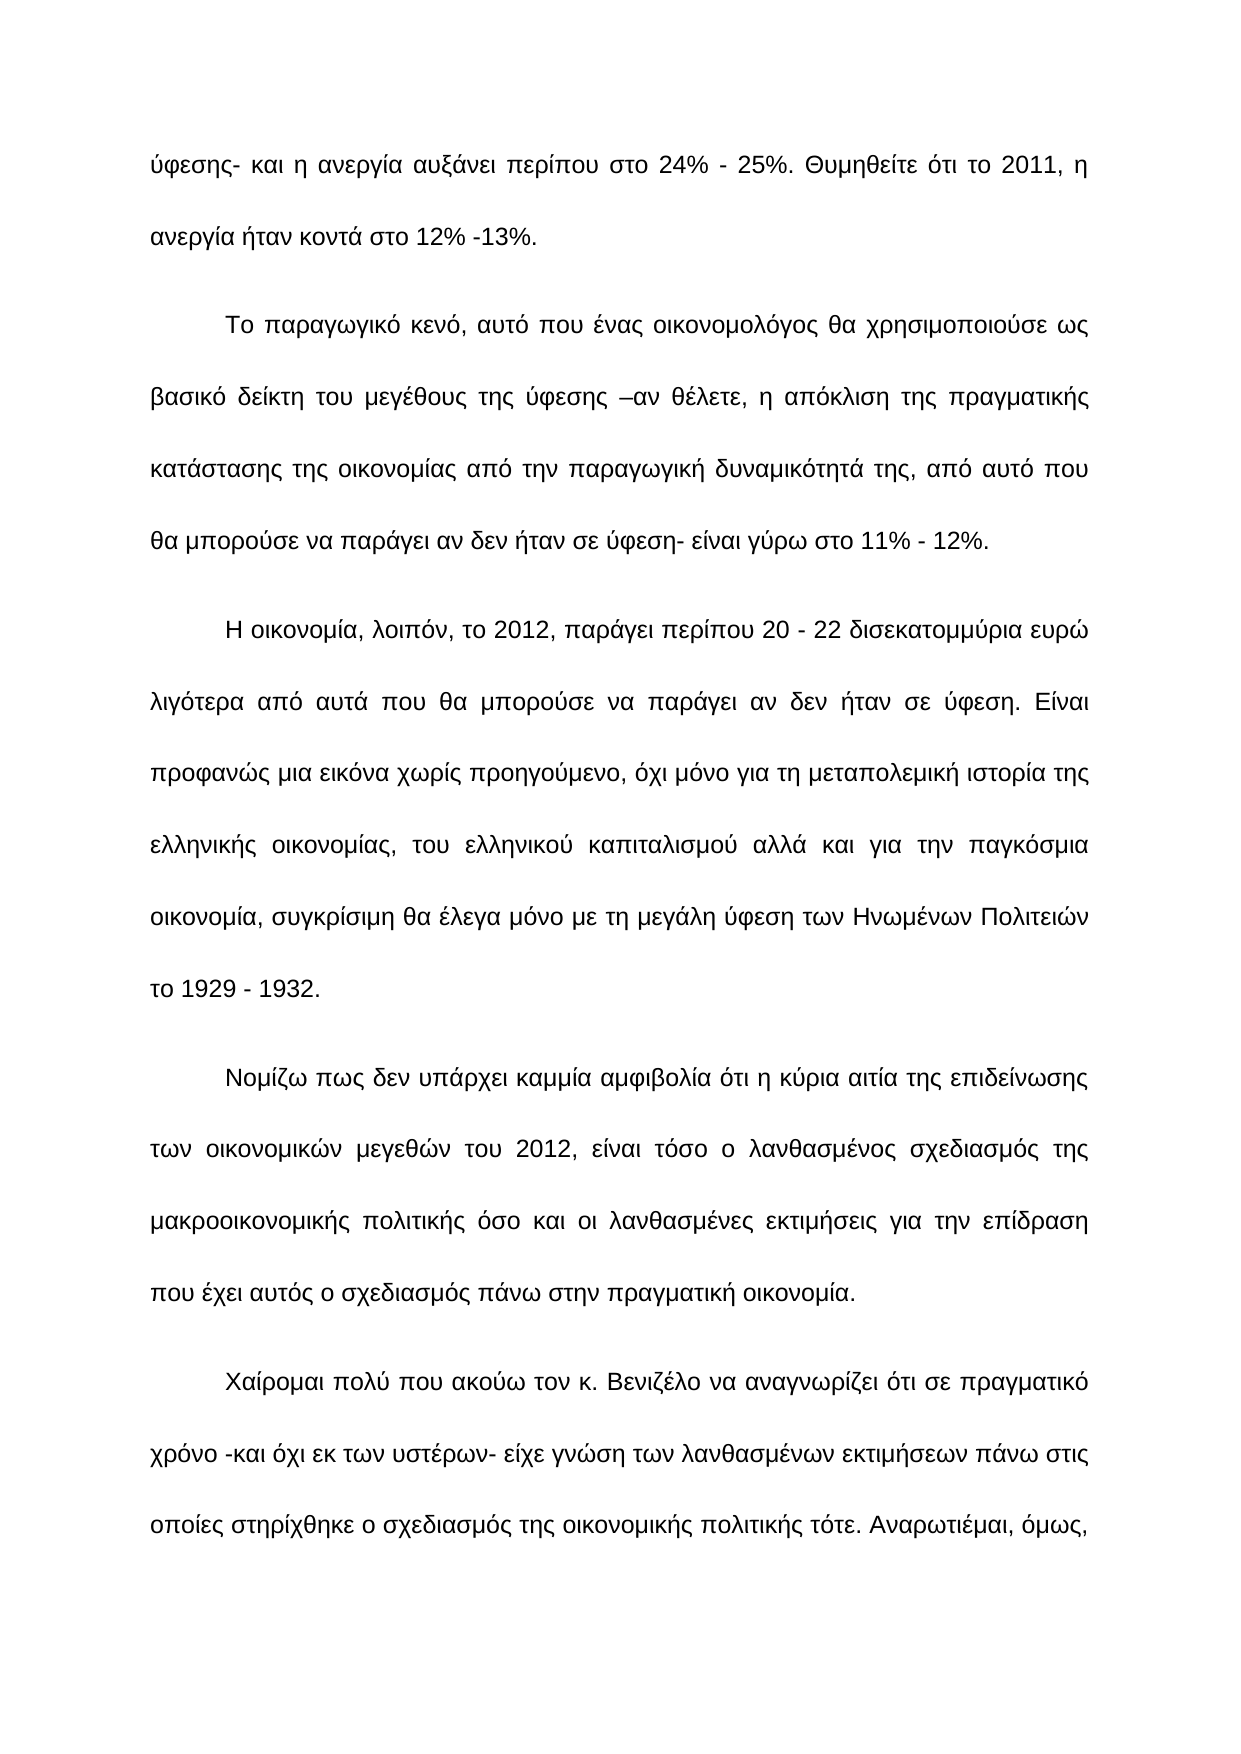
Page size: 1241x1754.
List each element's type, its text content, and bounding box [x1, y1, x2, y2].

text Η οικονομία, λοιπόν, το 2012, παράγει περίπου 20 - 22 δισεκατομμύρια ευρώ λιγότερα από αυτά που θα μπορούσε να παράγει αν δεν ήταν σε ύφεση. Είναι προφανώς μια εικόνα χωρίς προηγούμενο, όχι μόνο για τη μεταπολεμική ιστορία της ελληνικής οικονομίας, του ελληνικού καπιταλισμού αλλά και για την παγκόσμια οικονομία, συγκρίσιμη θα έλεγα μόνο με τη μεγάλη ύφεση των Ηνωμένων Πολιτειών το 1929 - 1932. [150, 614, 1090, 1003]
text Νομίζω πως δεν υπάρχει καμμία αμφιβολία ότι η κύρια αιτία της επιδείνωσης των οικονομικών μεγεθών του 2012, είναι τόσο ο λανθασμένος σχεδιασμός της μακροοικονομικής πολιτικής όσο και οι λανθασμένες εκτιμήσεις για την επίδραση που έχει αυτός ο σχεδιασμός πάνω στην πραγματική οικονομία. [150, 1062, 1090, 1307]
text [150, 150, 1090, 251]
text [150, 1367, 1090, 1539]
text Το παραγωγικό κενό, αυτό που ένας οικονομολόγος θα χρησιμοποιούσε ως βασικό δείκτη του μεγέθους της ύφεσης –αν θέλετε, η απόκλιση της πραγματικής κατάστασης της οικονομίας από την παραγωγική δυναμικότητά της, από αυτό που θα μπορούσε να παράγει αν δεν ήταν σε ύφεση- είναι γύρω στο 11% - 12%. [150, 310, 1090, 555]
